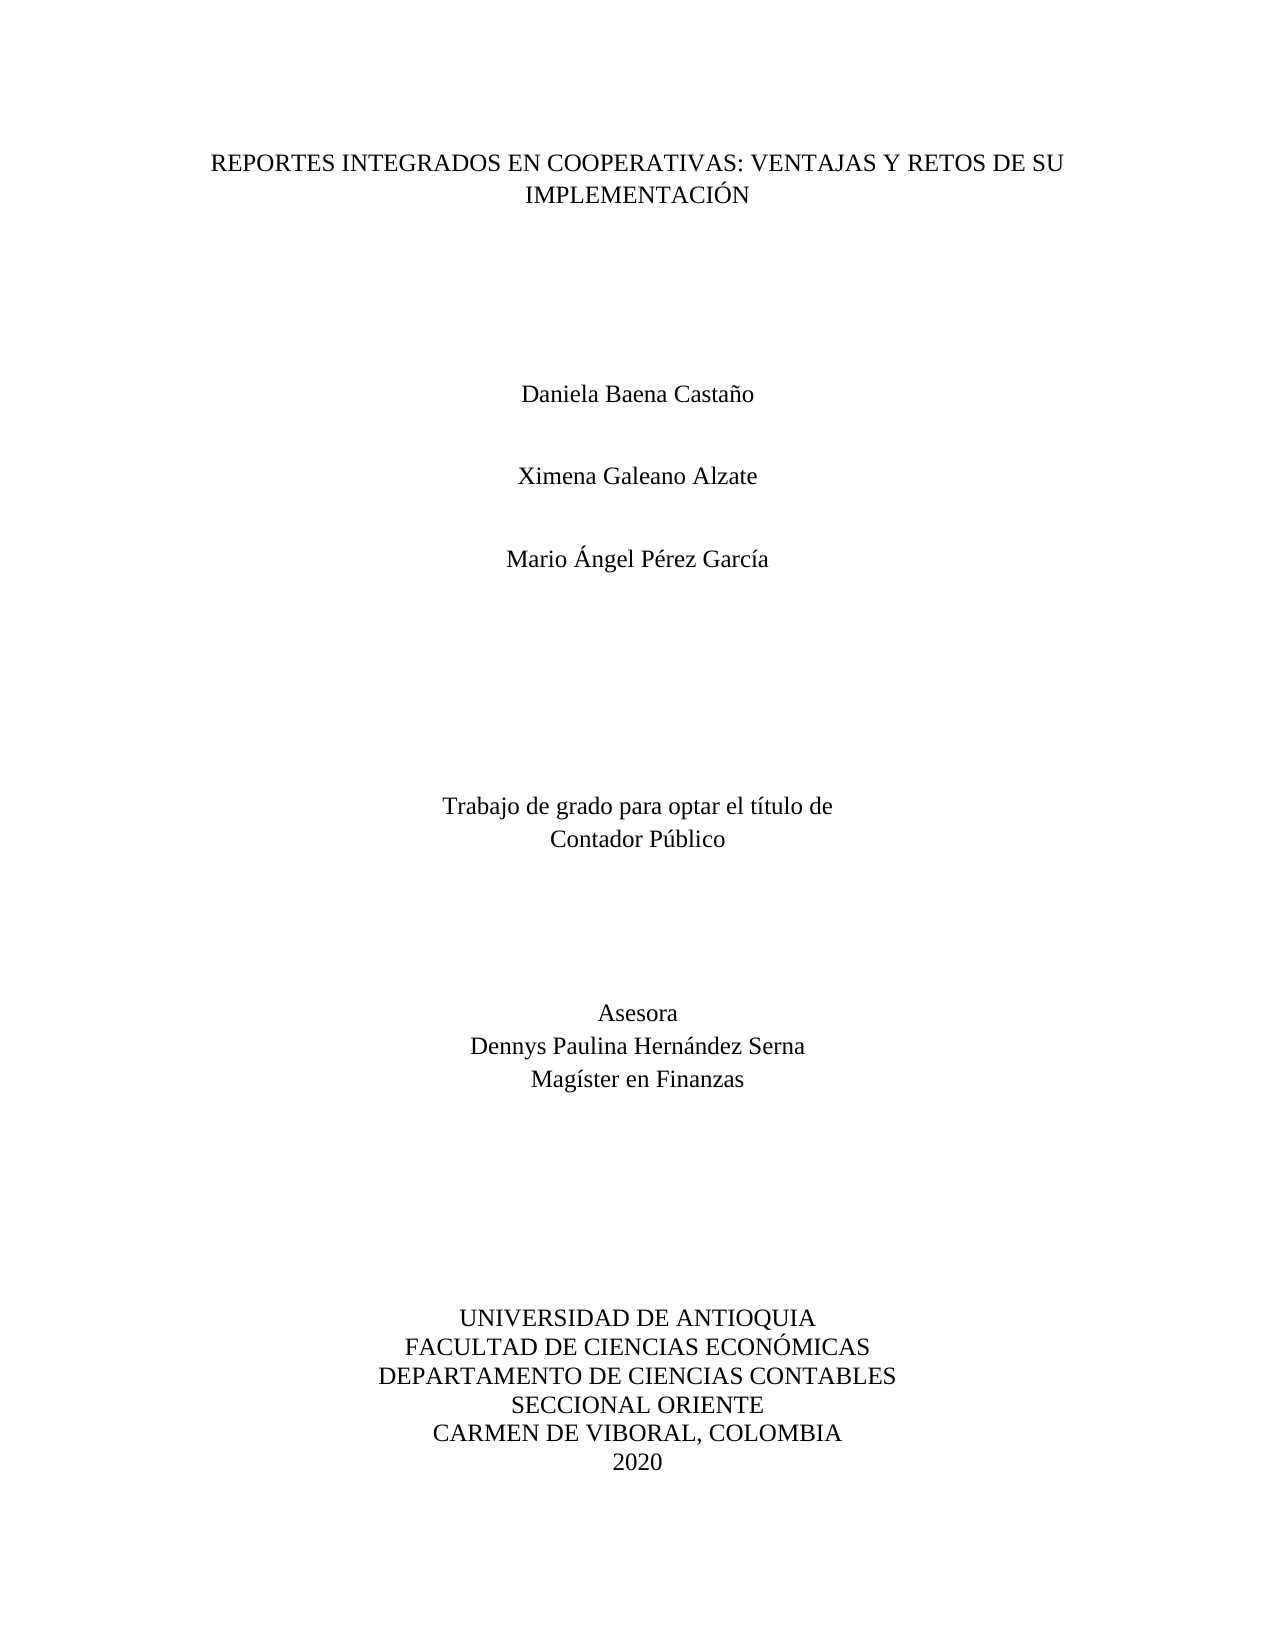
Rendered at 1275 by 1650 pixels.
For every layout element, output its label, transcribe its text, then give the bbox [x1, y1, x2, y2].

text DEPARTAMENTO DE CIENCIAS CONTABLES [177, 1361, 1098, 1390]
text FACULTAD DE CIENCIAS ECONÓMICAS [177, 1332, 1098, 1361]
text CARMEN DE VIBORAL, COLOMBIA [177, 1418, 1098, 1447]
text Mario Ángel Pérez García [177, 544, 1098, 572]
text REPORTES INTEGRADOS EN COOPERATIVAS: VENTAJAS Y RETOS DE SU IMPLEMENTACIÓN [177, 148, 1098, 209]
text Magíster en Finanzas [177, 1064, 1098, 1093]
text Daniela Baena Castaño [177, 379, 1098, 407]
text Ximena Galeano Alzate [177, 461, 1098, 490]
text Contador Público [177, 824, 1098, 853]
text Trabajo de grado para optar el título de [177, 791, 1098, 820]
text SECCIONAL ORIENTE [177, 1390, 1098, 1418]
text 2020 [177, 1447, 1098, 1476]
text UNIVERSIDAD DE ANTIOQUIA [177, 1303, 1098, 1332]
text Asesora [177, 998, 1098, 1027]
text Dennys Paulina Hernández Serna [177, 1031, 1098, 1059]
